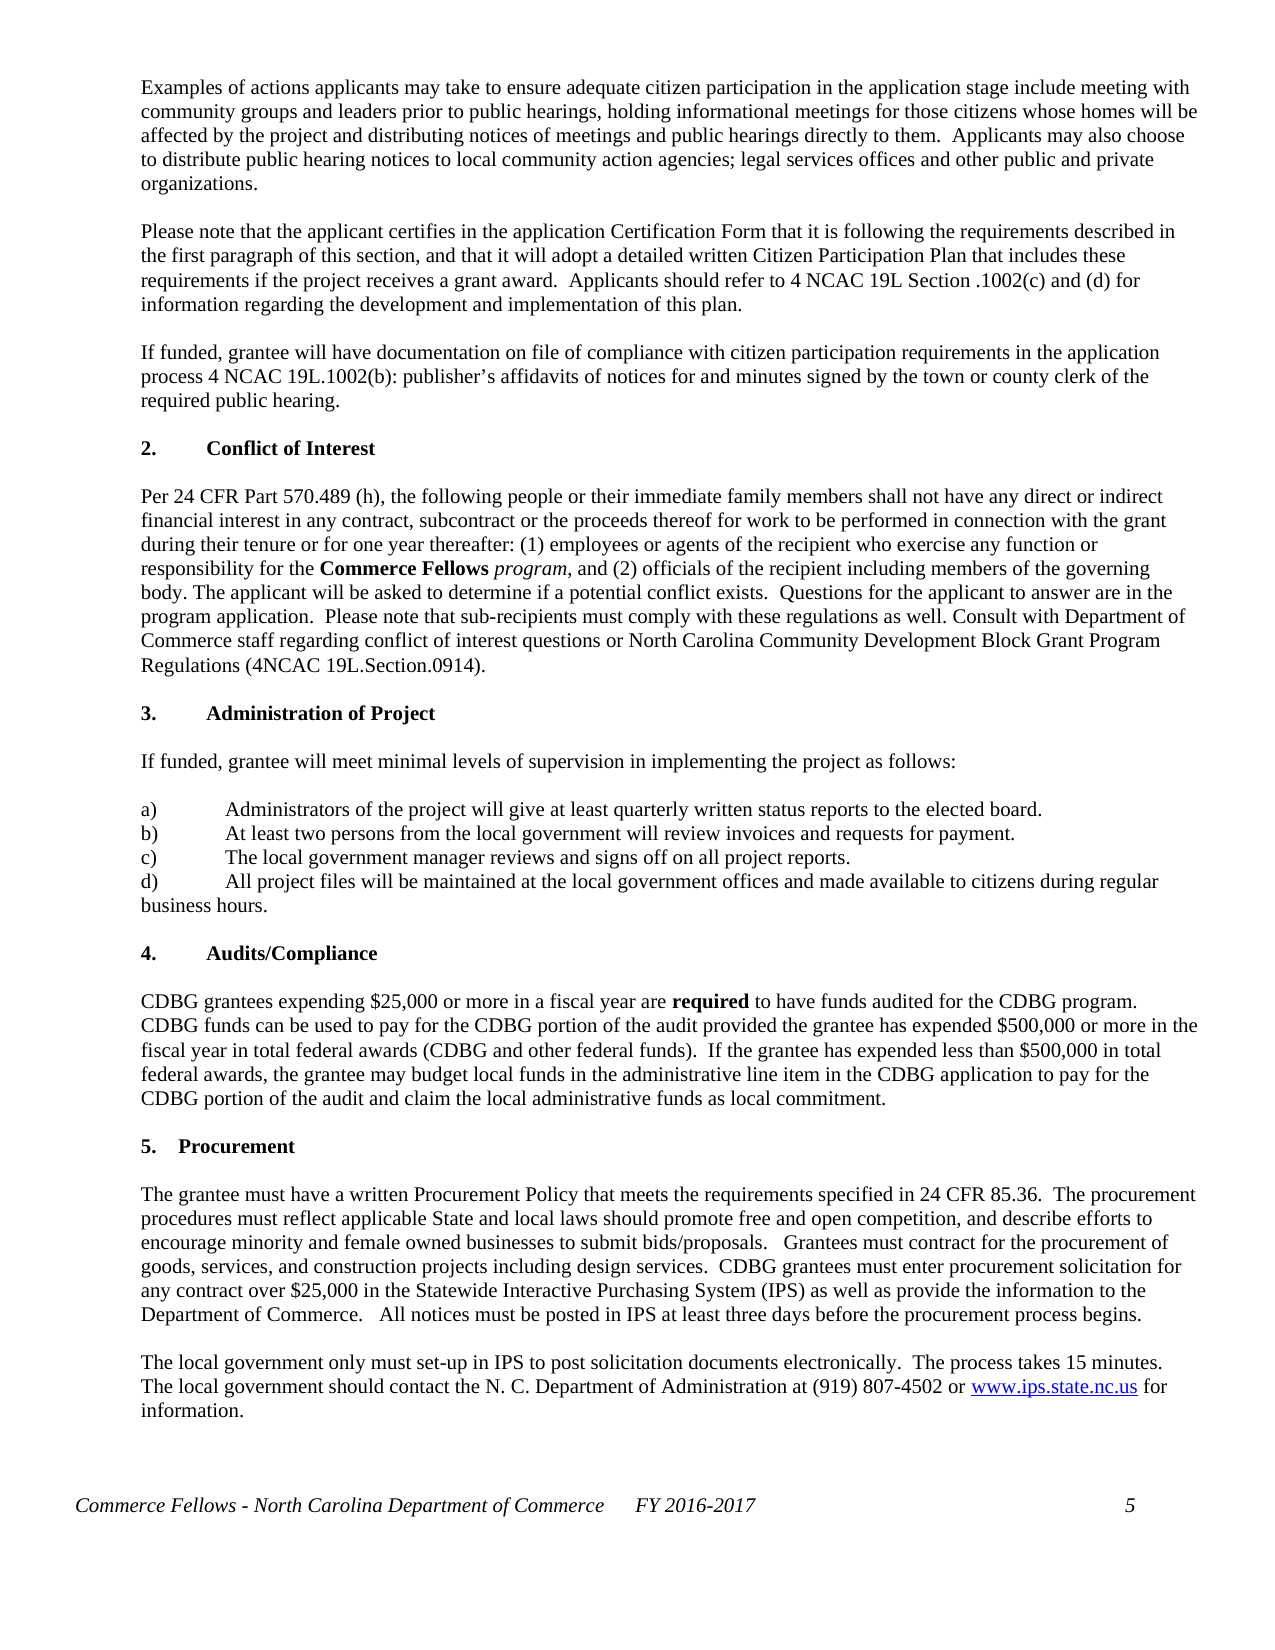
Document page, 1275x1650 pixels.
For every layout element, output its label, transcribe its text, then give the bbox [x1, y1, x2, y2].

text CDBG grantees expending $25,000 or more in a fiscal year are required to have funds audited for the CDBG program. CDBG funds can be used to pay for the CDBG portion of the audit provided the grantee has expended $500,000 or more in the fiscal year in total federal awards (CDBG and other federal funds). If the grantee has expended less than $500,000 in total federal awards, the grantee may budget local funds in the administrative line item in the CDBG application to pay for the CDBG portion of the audit and claim the local administrative funds as local commitment. [141, 989, 1200, 1110]
text The grantee must have a written Procurement Policy that meets the requirements specified in 24 CFR 85.36. The procurement procedures must reflect applicable State and local laws should promote free and open competition, and describe efforts to encourage minority and female owned businesses to submit bids/proposals. Grantees must contract for the procurement of goods, services, and construction projects including design services. CDBG grantees must enter procurement solicitation for any contract over $25,000 in the Statewide Interactive Purchasing System (IPS) as well as provide the information to the Department of Commerce. All notices must be posted in IPS at least three days before the procurement process begins. [141, 1182, 1200, 1326]
list Procurement [141, 1134, 1200, 1158]
text If funded, grantee will have documentation on file of compliance with citizen participation requirements in the application process 4 NCAC 19L.1002(b): publisher’s affidavits of notices for and minutes signed by the town or county clerk of the required public hearing. [141, 340, 1200, 412]
list Audits/Compliance [141, 941, 1200, 965]
list The local government manager reviews and signs off on all project reports. [141, 845, 1200, 869]
list All project files will be maintained at the local government offices and made available to citizens during regular business hours. [141, 869, 1200, 917]
text 2. Conflict of Interest [141, 436, 1200, 460]
text Examples of actions applicants may take to ensure adequate citizen participation in the application stage include meeting with community groups and leaders prior to public hearings, holding informational meetings for those citizens whose homes will be affected by the project and distributing notices of meetings and public hearings directly to them. Applicants may also choose to distribute public hearing notices to local community action agencies; legal services offices and other public and private organizations. [141, 75, 1200, 195]
text Per 24 CFR Part 570.489 (h), the following people or their immediate family members shall not have any direct or indirect financial interest in any contract, subcontract or the proceeds thereof for work to be performed in connection with the grant during their tenure or for one year thereafter: (1) employees or agents of the recipient who exercise any function or responsibility for the Commerce Fellows program, and (2) officials of the recipient including members of the governing body. The applicant will be asked to determine if a potential conflict exists. Questions for the applicant to answer are in the program application. Please note that sub-recipients must comply with these regulations as well. Consult with Department of Commerce staff regarding conflict of interest questions or North Carolina Community Development Block Grant Program Regulations (4NCAC 19L.Section.0914). [141, 484, 1200, 677]
text Please note that the applicant certifies in the application Certification Form that it is following the requirements described in the first paragraph of this section, and that it will adopt a detailed written Citizen Participation Plan that includes these requirements if the project receives a grant award. Applicants should refer to 4 NCAC 19L Section .1002(c) and (d) for information regarding the development and implementation of this plan. [141, 219, 1200, 316]
text The local government only must set-up in IPS to post solicitation documents electronically. The process takes 15 minutes. The local government should contact the N. C. Department of Administration at (919) 807-4502 or www.ips.state.nc.us for information. [141, 1350, 1200, 1422]
list Administration of Project [141, 701, 1200, 725]
list At least two persons from the local government will review invoices and requests for payment. [141, 821, 1200, 845]
list Administrators of the project will give at least quarterly written status reports to the elected board. [141, 797, 1200, 821]
text If funded, grantee will meet minimal levels of supervision in implementing the project as follows: [141, 749, 1200, 773]
